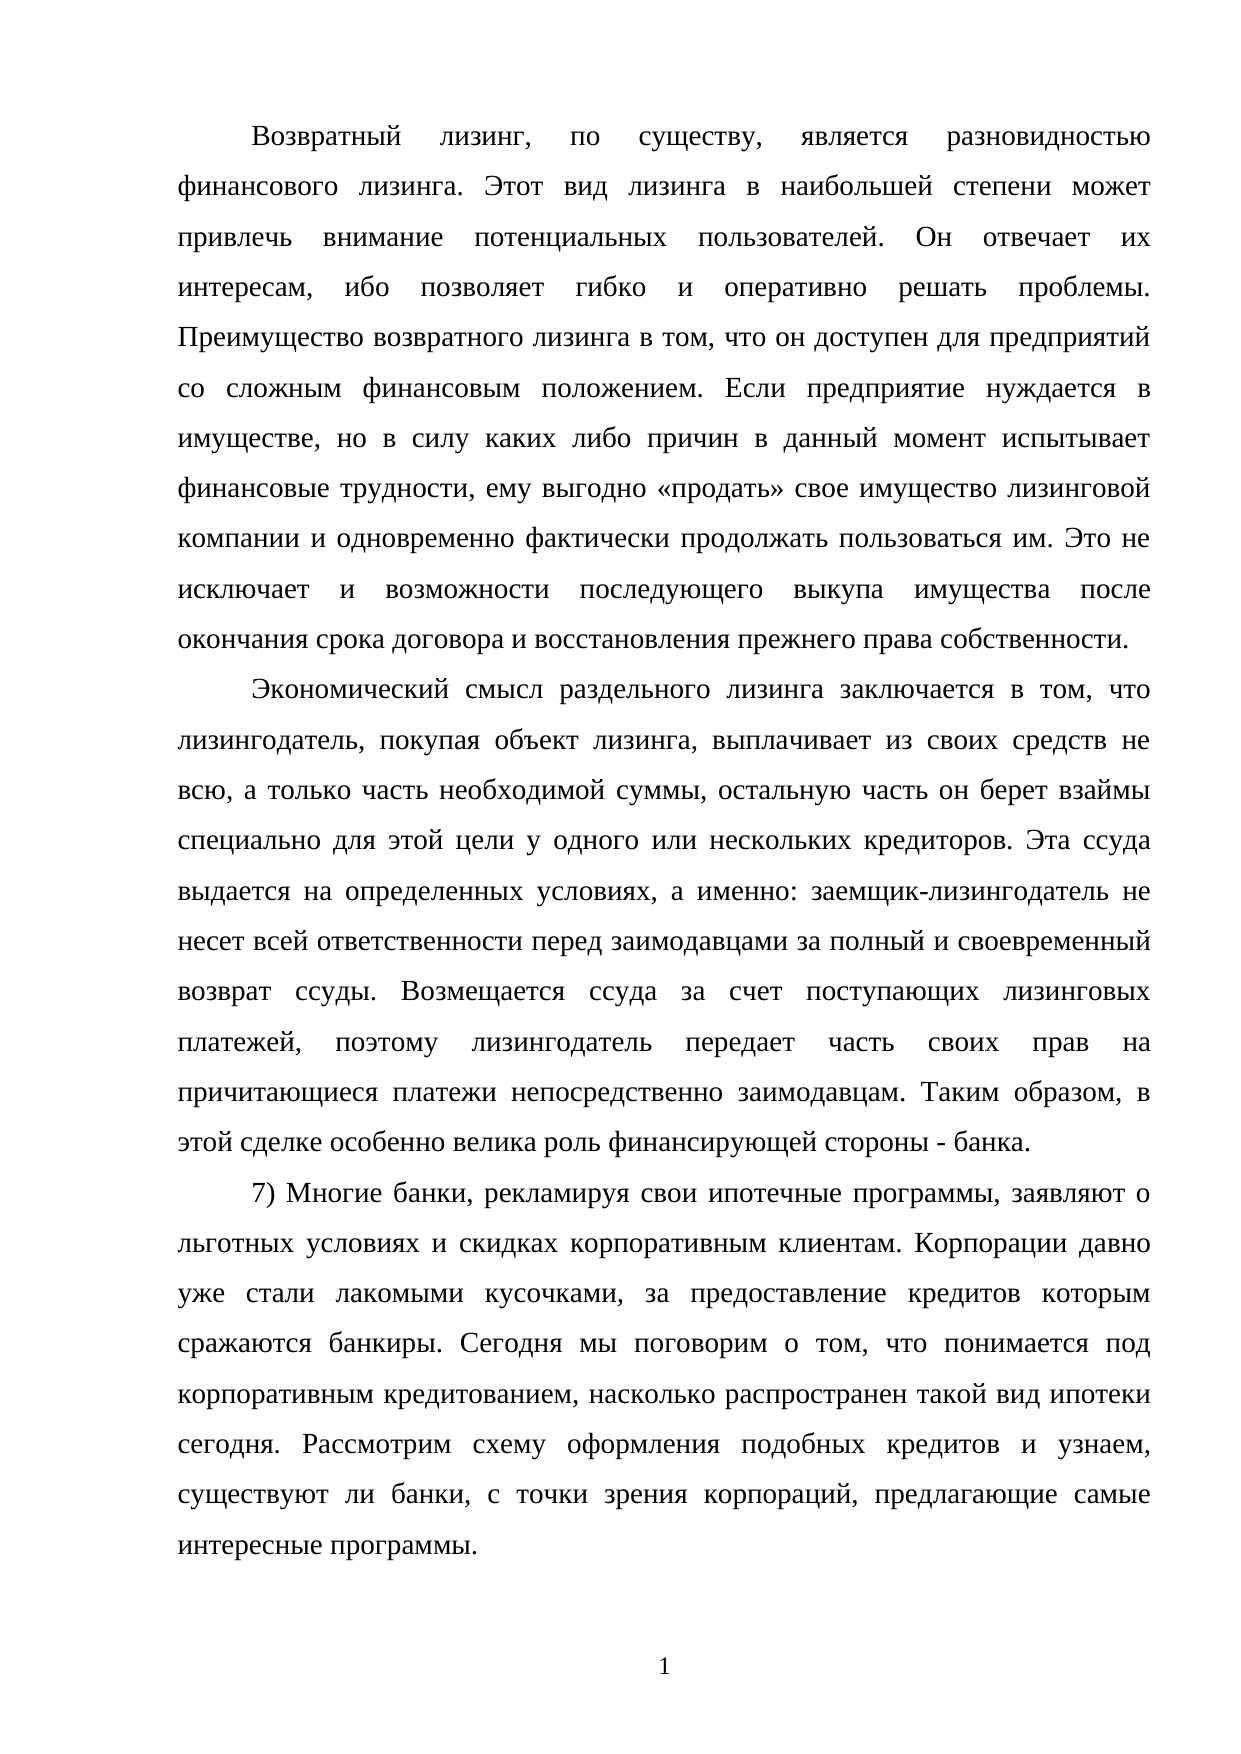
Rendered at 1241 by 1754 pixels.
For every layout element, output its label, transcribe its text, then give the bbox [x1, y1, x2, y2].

text Возвратный лизинг, по существу, является разновидностью финансового лизинга. Этот вид лизинга в наибольшей степени может привлечь внимание потенциальных пользователей. Он отвечает их интересам, ибо позволяет гибко и оперативно решать проблемы. Преимущество возвратного лизинга в том, что он доступен для предприятий со сложным финансовым положением. Если предприятие нуждается в имуществе, но в силу каких либо причин в данный момент испытывает финансовые трудности, ему выгодно «продать» свое имущество лизинговой компании и одновременно фактически продолжать пользоваться им. Это не исключает и возможности последующего выкупа имущества после окончания срока договора и восстановления прежнего права собственности. [177, 118, 1152, 655]
text 7) Многие банки, рекламируя свои ипотечные программы, заявляют о льготных условиях и скидках корпоративным клиентам. Корпорации давно уже стали лакомыми кусочками, за предоставление кредитов которым сражаются банкиры. Сегодня мы поговорим о том, что понимается под корпоративным кредитованием, насколько распространен такой вид ипотеки сегодня. Рассмотрим схему оформления подобных кредитов и узнаем, существуют ли банки, с точки зрения корпораций, предлагающие самые интересные программы. [177, 1175, 1152, 1560]
text Экономический смысл раздельного лизинга заключается в том, что лизингодатель, покупая объект лизинга, выплачивает из своих средств не всю, а только часть необходимой суммы, остальную часть он берет взаймы специально для этой цели у одного или нескольких кредиторов. Эта ссуда выдается на определенных условиях, а именно: заемщик-лизингодатель не несет всей ответственности перед заимодавцами за полный и своевременный возврат ссуды. Возмещается ссуда за счет поступающих лизинговых платежей, поэтому лизингодатель передает часть своих прав на причитающиеся платежи непосредственно заимодавцам. Таким образом, в этой сделке особенно велика роль финансирующей стороны - банка. [177, 672, 1152, 1158]
